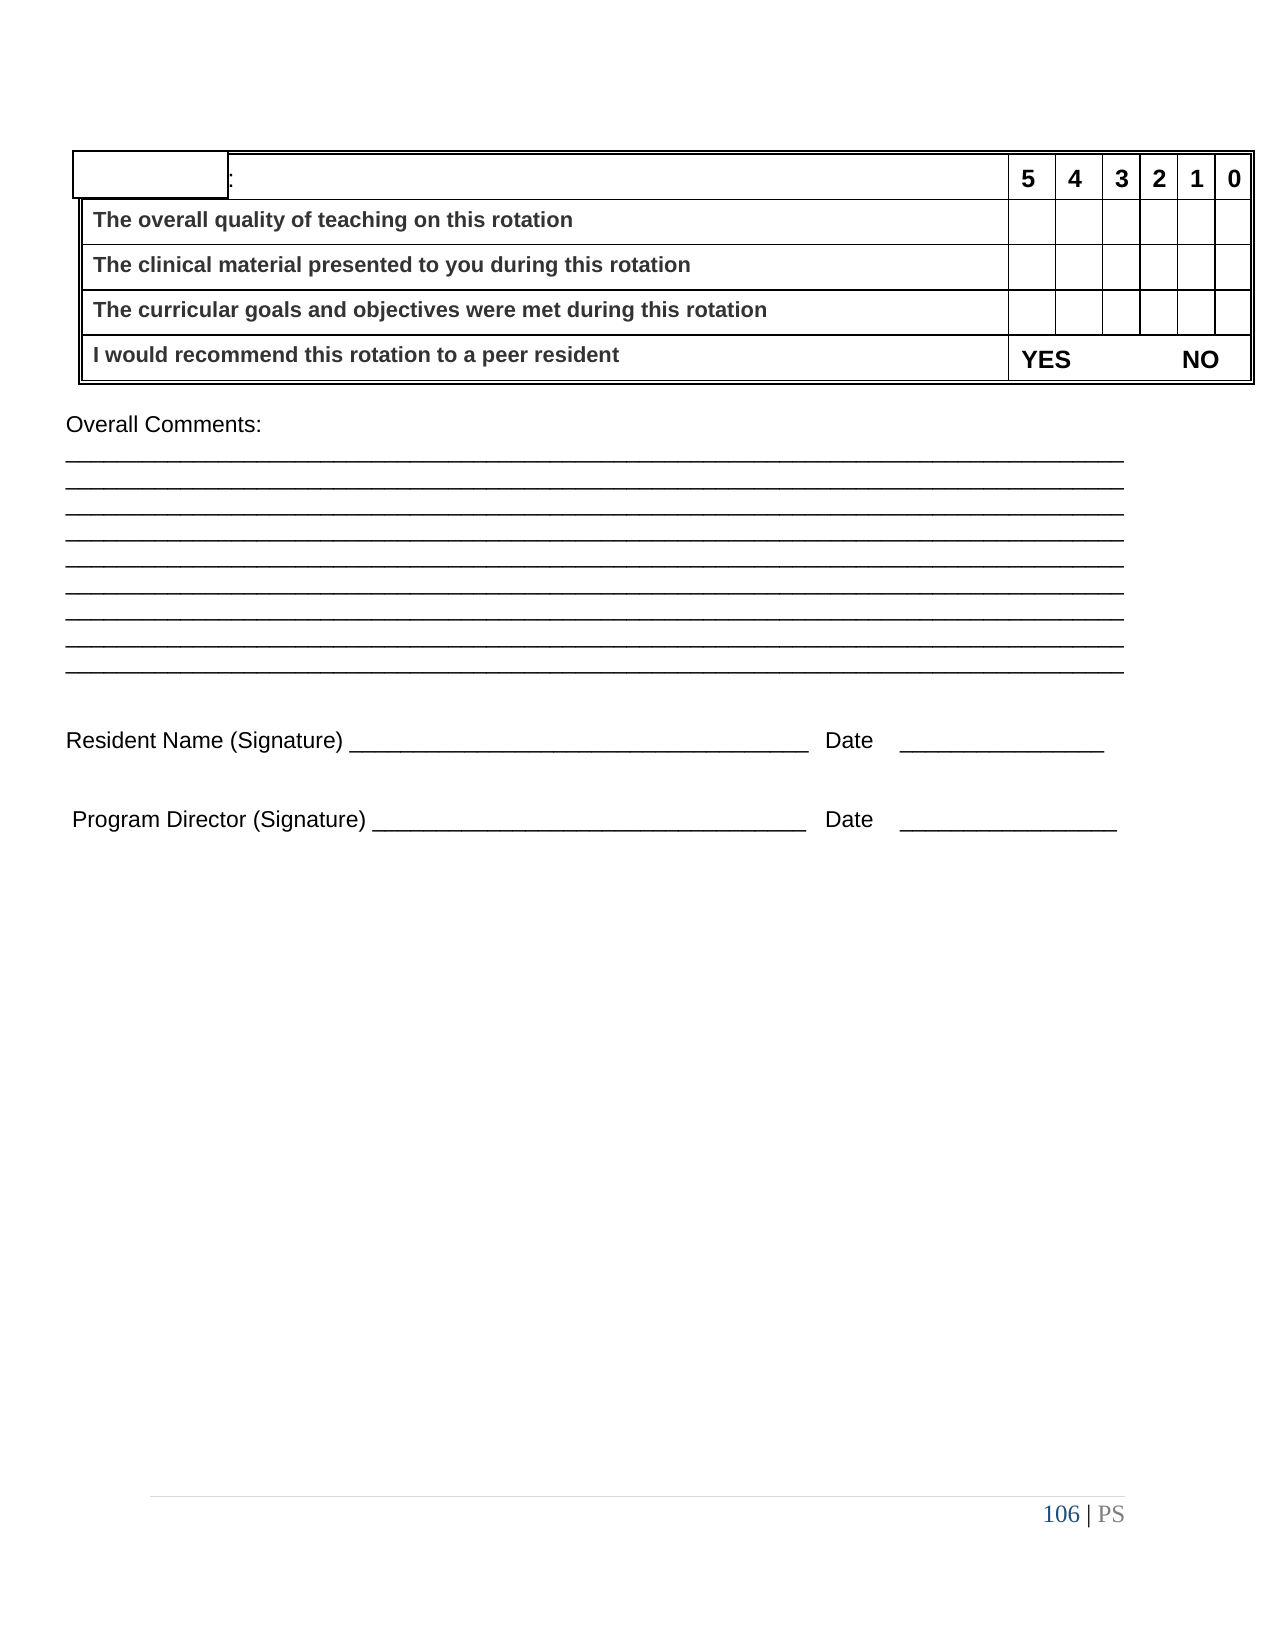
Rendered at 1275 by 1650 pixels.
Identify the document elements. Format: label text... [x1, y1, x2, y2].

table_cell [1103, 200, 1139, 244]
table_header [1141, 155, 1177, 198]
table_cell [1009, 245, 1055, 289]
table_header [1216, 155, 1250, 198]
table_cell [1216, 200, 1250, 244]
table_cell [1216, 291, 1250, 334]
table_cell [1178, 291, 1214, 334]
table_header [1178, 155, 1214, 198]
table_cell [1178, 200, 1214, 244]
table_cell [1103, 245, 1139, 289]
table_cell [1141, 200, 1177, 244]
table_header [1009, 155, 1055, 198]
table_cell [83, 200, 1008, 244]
text Resident Name (Signature) ____________________________________ Date ________________ [66, 727, 1125, 753]
text Program Director (Signature) __________________________________ Date _________________ [66, 806, 1125, 832]
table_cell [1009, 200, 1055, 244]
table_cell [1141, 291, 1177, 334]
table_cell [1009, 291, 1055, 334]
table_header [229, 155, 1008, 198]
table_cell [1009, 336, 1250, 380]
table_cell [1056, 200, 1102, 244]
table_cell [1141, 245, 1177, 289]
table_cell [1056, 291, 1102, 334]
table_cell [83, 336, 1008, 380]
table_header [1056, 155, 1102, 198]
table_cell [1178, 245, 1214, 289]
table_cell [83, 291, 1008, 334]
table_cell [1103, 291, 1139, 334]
text Overall Comments: ______________________________________________________________________________________________________________________________________________________________________ [66, 411, 1125, 490]
text _____________________________________________________________________________________________________________________________________________________________________________________________________________________________________________________________________________________________________________________________________________________________________________________________________________________________________________________________________________________________________________________________________________________________________________________________________ [66, 490, 1125, 674]
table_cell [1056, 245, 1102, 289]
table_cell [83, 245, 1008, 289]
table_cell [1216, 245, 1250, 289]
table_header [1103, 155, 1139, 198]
